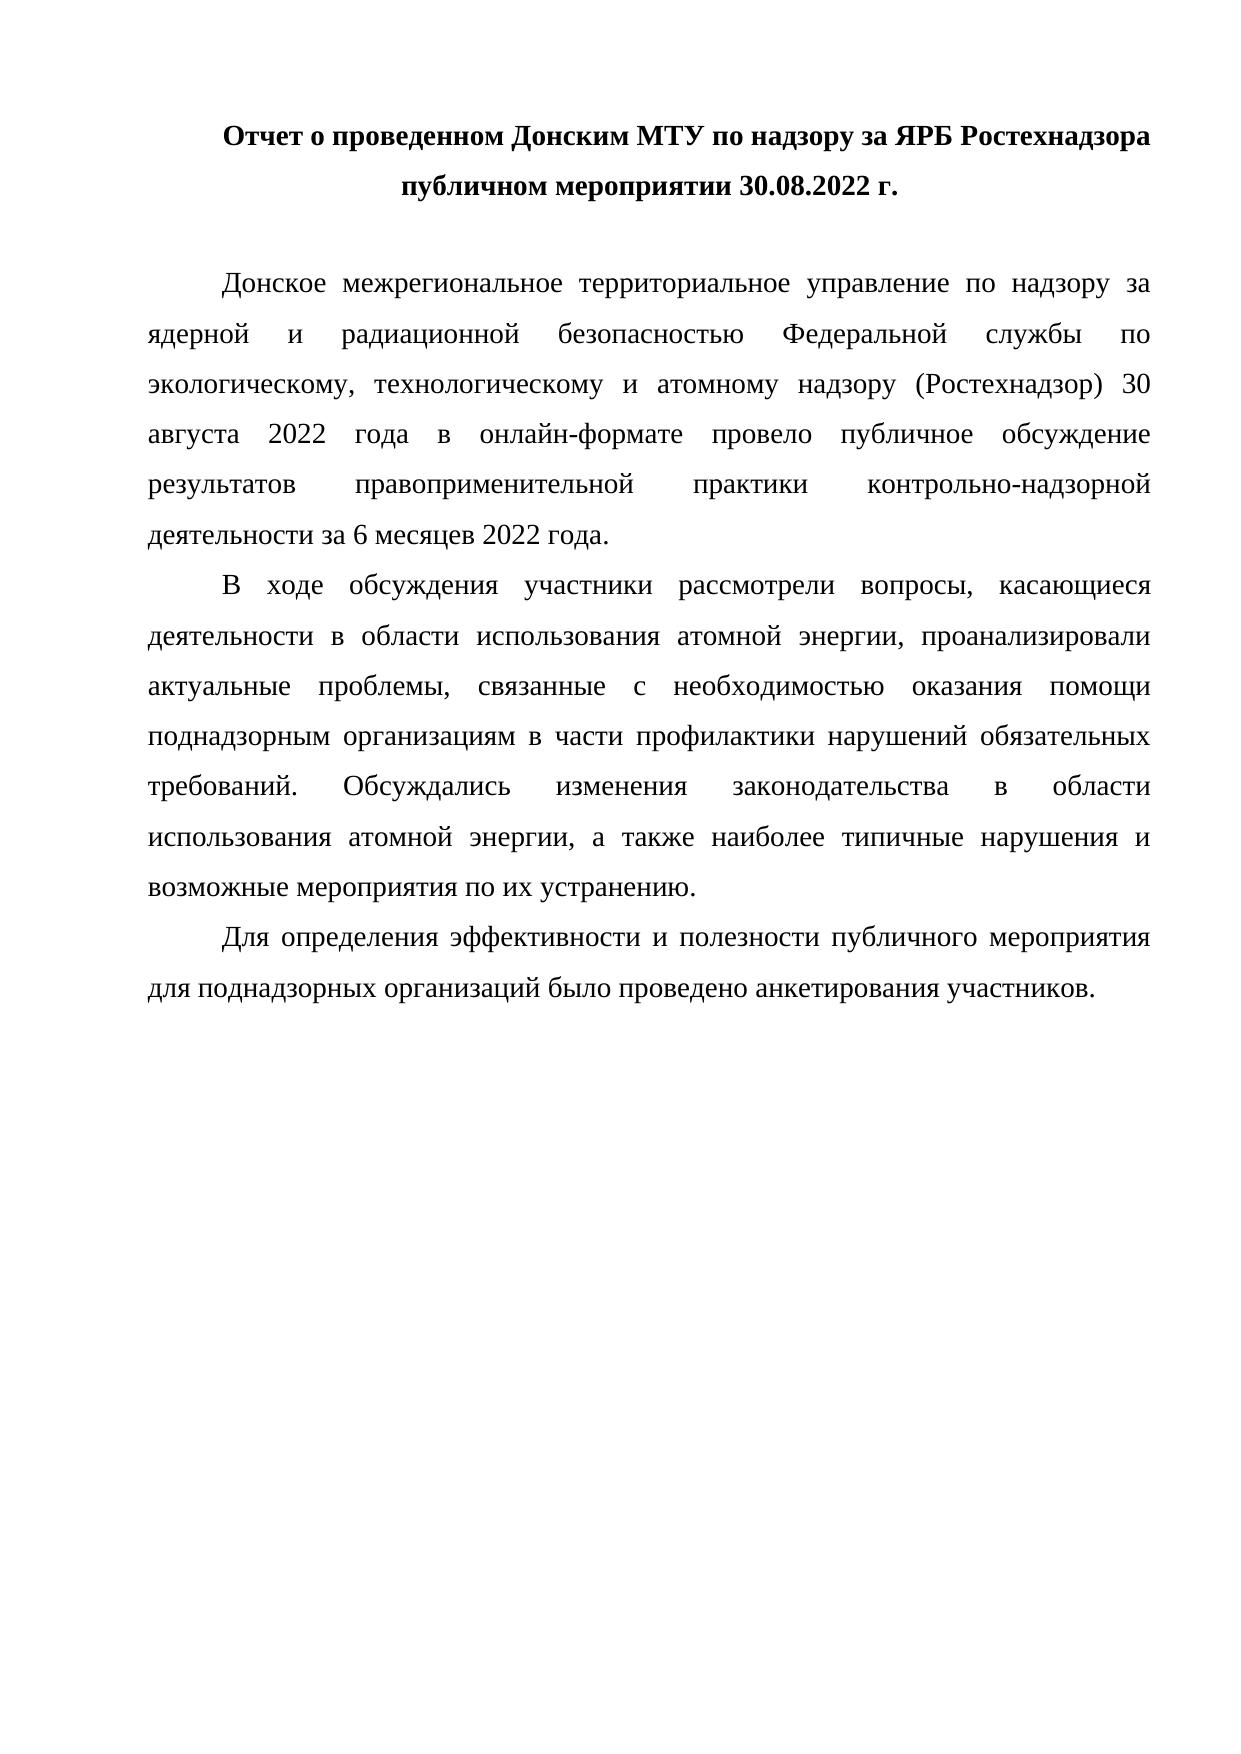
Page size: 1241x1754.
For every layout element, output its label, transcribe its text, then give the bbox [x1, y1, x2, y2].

text В ходе обсуждения участники рассмотрели вопросы, касающиеся деятельности в области использования атомной энергии, проанализировали актуальные проблемы, связанные с необходимостью оказания помощи поднадзорным организациям в части профилактики нарушений обязательных требований. Обсуждались изменения законодательства в области использования атомной энергии, а также наиболее типичные нарушения и возможные мероприятия по их устранению. [148, 567, 1152, 903]
text Для определения эффективности и полезности публичного мероприятия для поднадзорных организаций было проведено анкетирования участников. [148, 919, 1152, 1003]
text Отчет о проведенном Донским МТУ по надзору за ЯРБ Ростехнадзора публичном мероприятии 30.08.2022 г. [148, 118, 1152, 202]
text Донское межрегиональное территориальное управление по надзору за ядерной и радиационной безопасностью Федеральной службы по экологическому, технологическому и атомному надзору (Ростехнадзор) 30 августа 2022 года в онлайн-формате провело публичное обсуждение результатов правоприменительной практики контрольно-надзорной деятельности за 6 месяцев 2022 года. [148, 265, 1152, 551]
